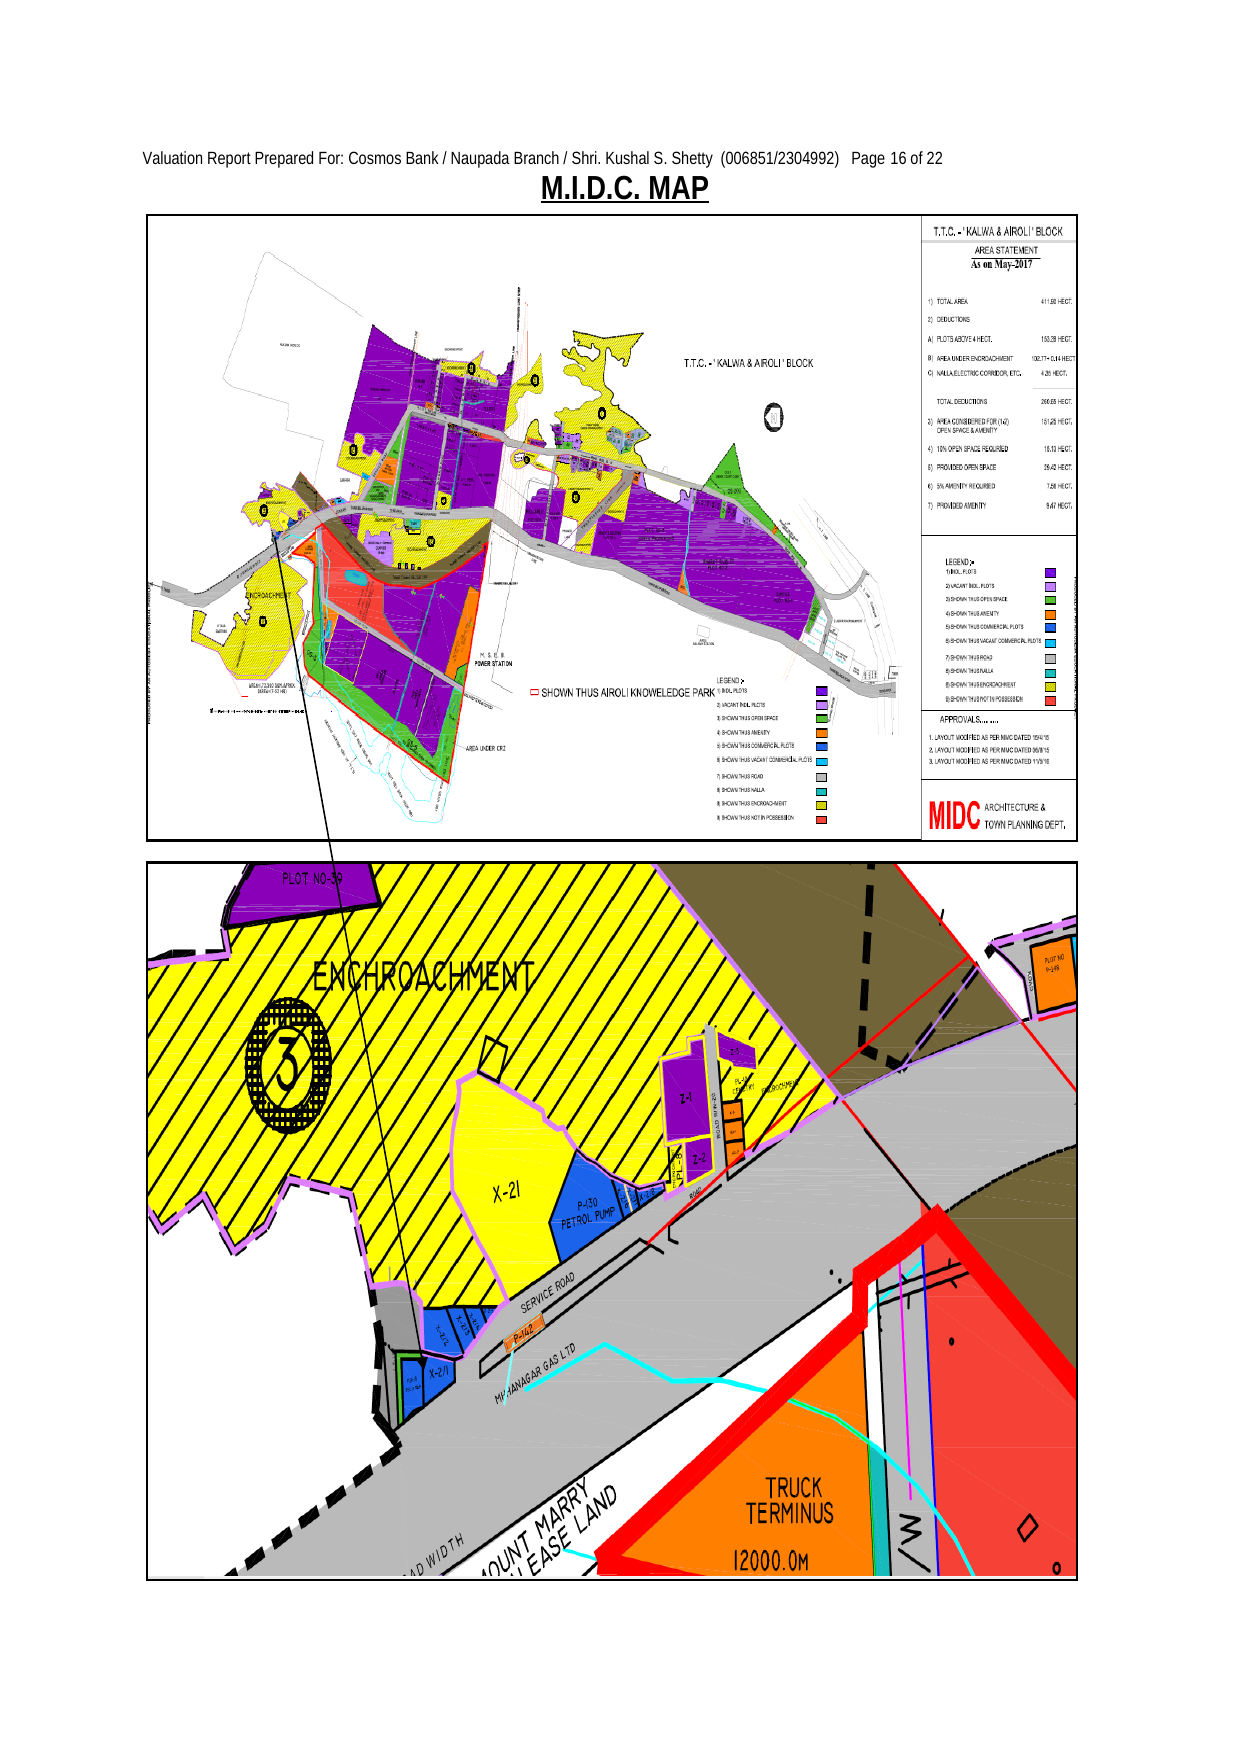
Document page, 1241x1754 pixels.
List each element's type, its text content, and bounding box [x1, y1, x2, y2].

text M.I.D.C. MAP [142, 168, 1107, 206]
picture [148, 864, 1076, 1579]
picture [148, 216, 1076, 840]
